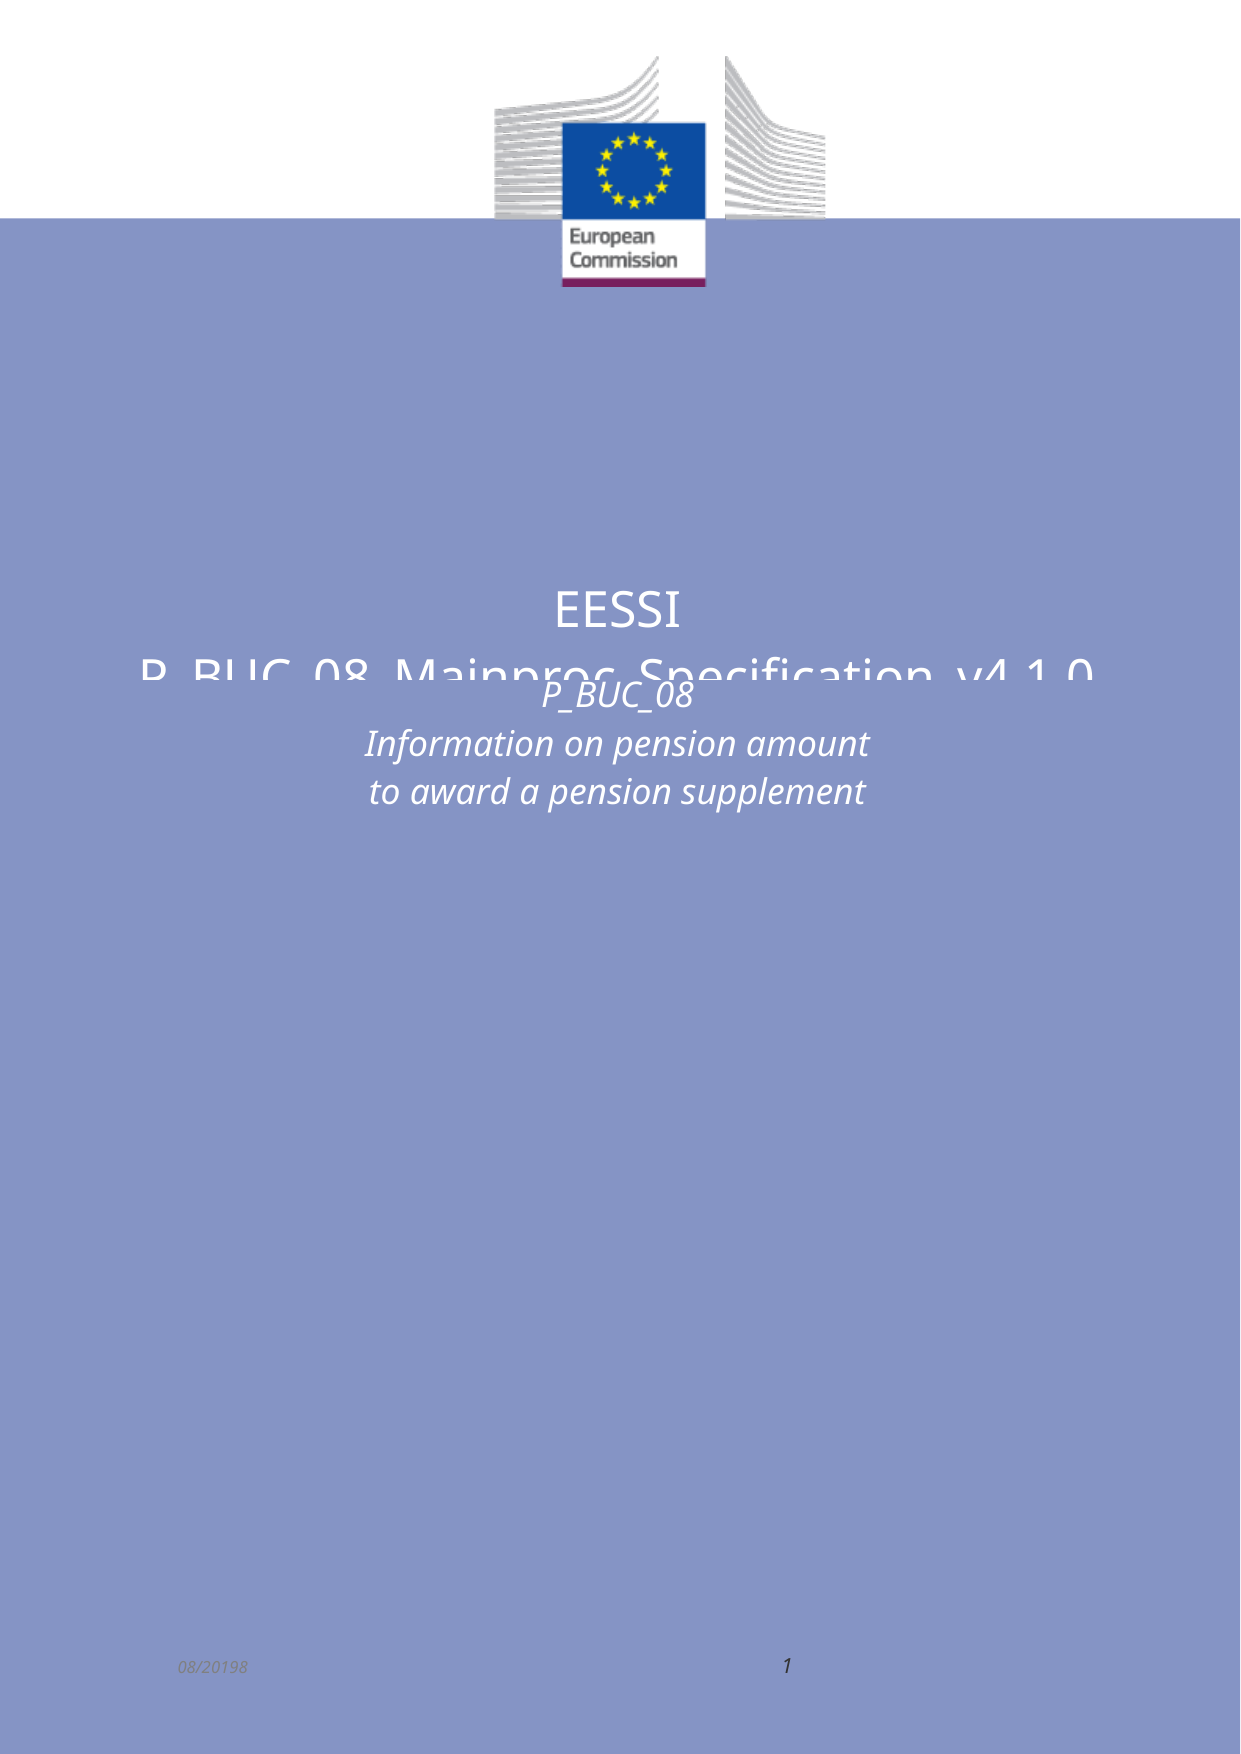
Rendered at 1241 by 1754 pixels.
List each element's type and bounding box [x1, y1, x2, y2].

picture [494, 56, 826, 287]
